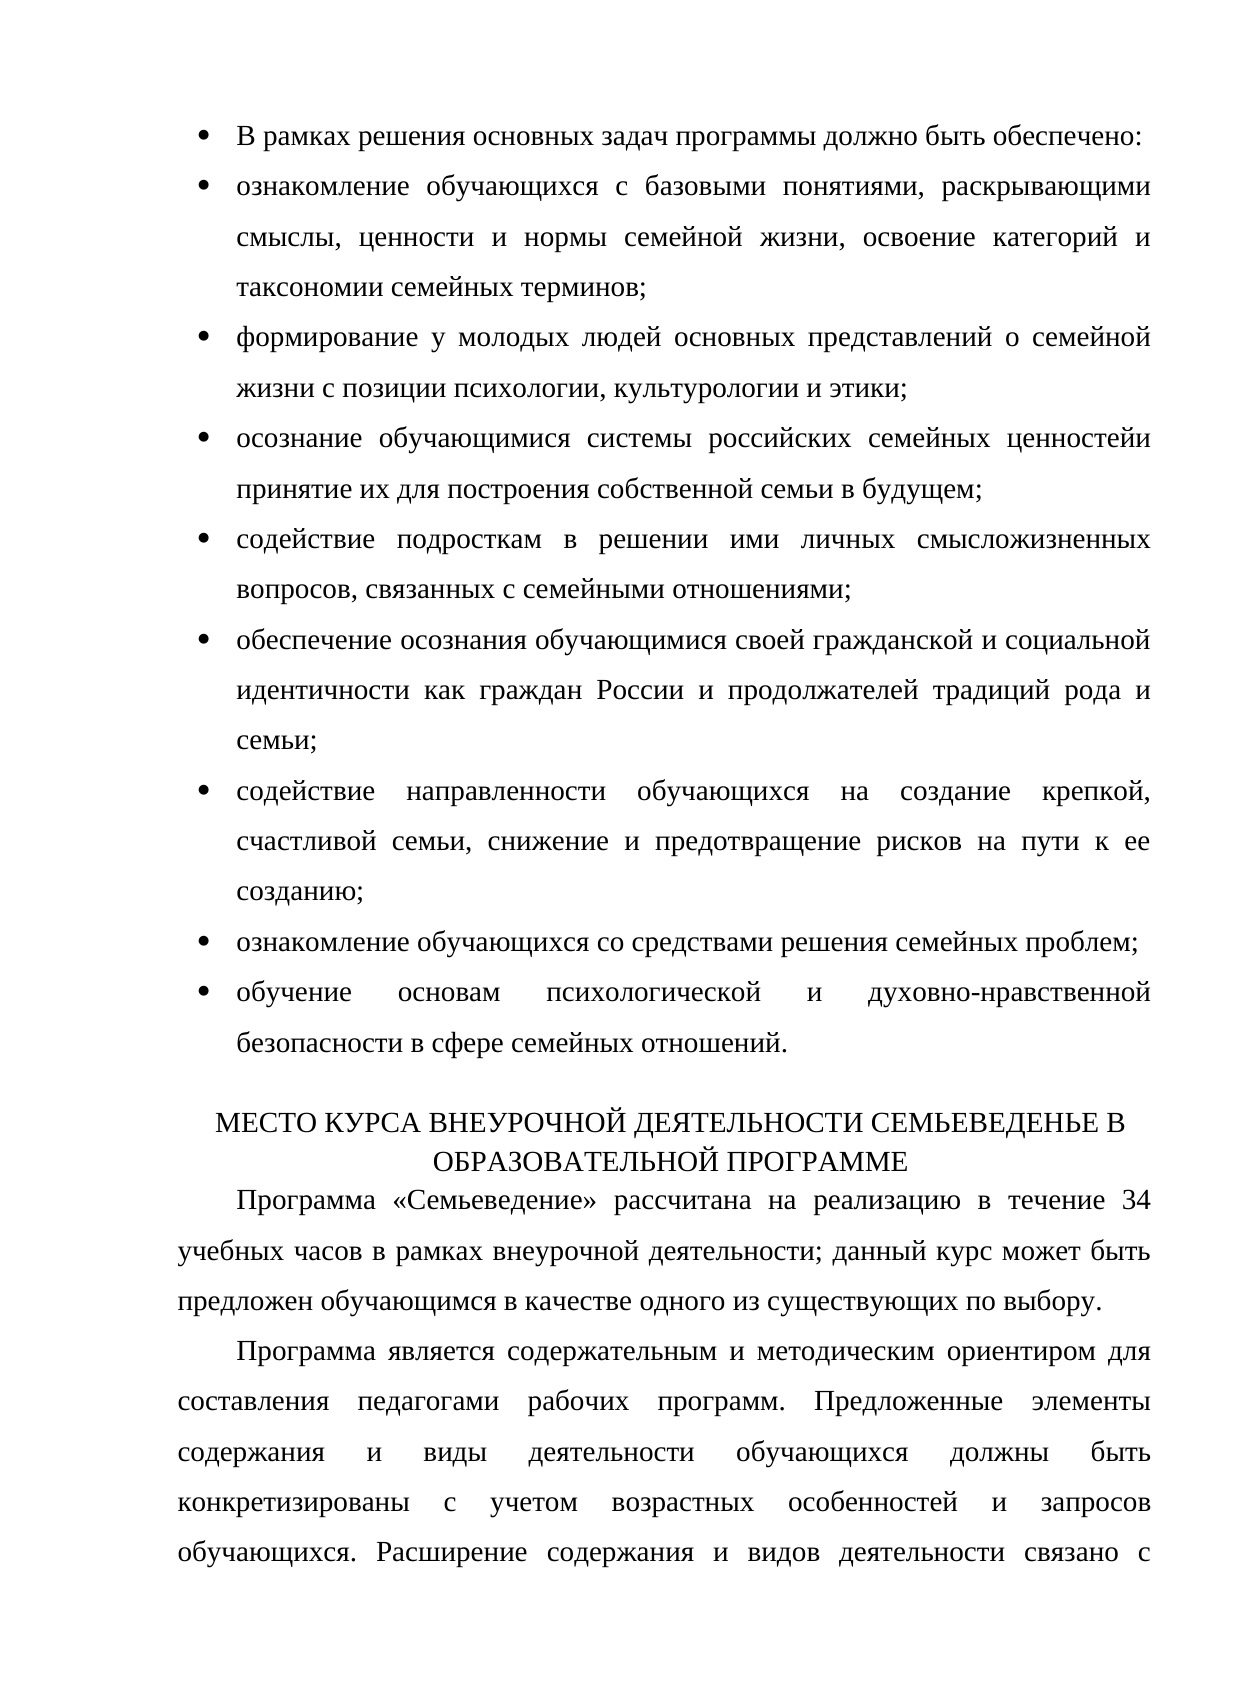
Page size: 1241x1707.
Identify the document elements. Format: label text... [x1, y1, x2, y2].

text МЕСТО КУРСА ВНЕУРОЧНОЙ ДЕЯТЕЛЬНОСТИ СЕМЬЕВЕДЕНЬЕ В ОБРАЗОВАТЕЛЬНОЙ ПРОГРАММЕ [190, 1105, 1152, 1177]
list осознание обучающимися системы российских семейных ценностейи принятие их для построения собственной семьи в будущем; [199, 420, 1152, 504]
list формирование у молодых людей основных представлений о семейной жизни с позиции психологии, культурологии и этики; [199, 319, 1152, 403]
list ознакомление обучающихся со средствами решения семейных проблем; [199, 924, 1152, 957]
text Программа «Семьеведение» рассчитана на реализацию в течение 34 учебных часов в рамках внеурочной деятельности; данный курс может быть предложен обучающимся в качестве одного из существующих по выбору. [177, 1182, 1152, 1316]
list ознакомление обучающихся с базовыми понятиями, раскрывающими смыслы, ценности и нормы семейной жизни, освоение категорий и таксономии семейных терминов; [199, 168, 1152, 303]
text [177, 1333, 1152, 1568]
list В рамках решения основных задач программы должно быть обеспечено: [199, 118, 1152, 152]
list обеспечение осознания обучающимися своей гражданской и социальной идентичности как граждан России и продолжателей традиций рода и семьи; [199, 622, 1152, 756]
list содействие подросткам в решении ими личных смысложизненных вопросов, связанных с семейными отношениями; [199, 521, 1152, 605]
list обучение основам психологической и духовно-нравственной безопасности в сфере семейных отношений. [199, 974, 1152, 1058]
list содействие направленности обучающихся на создание крепкой, счастливой семьи, снижение и предотвращение рисков на пути к ее созданию; [199, 773, 1152, 907]
